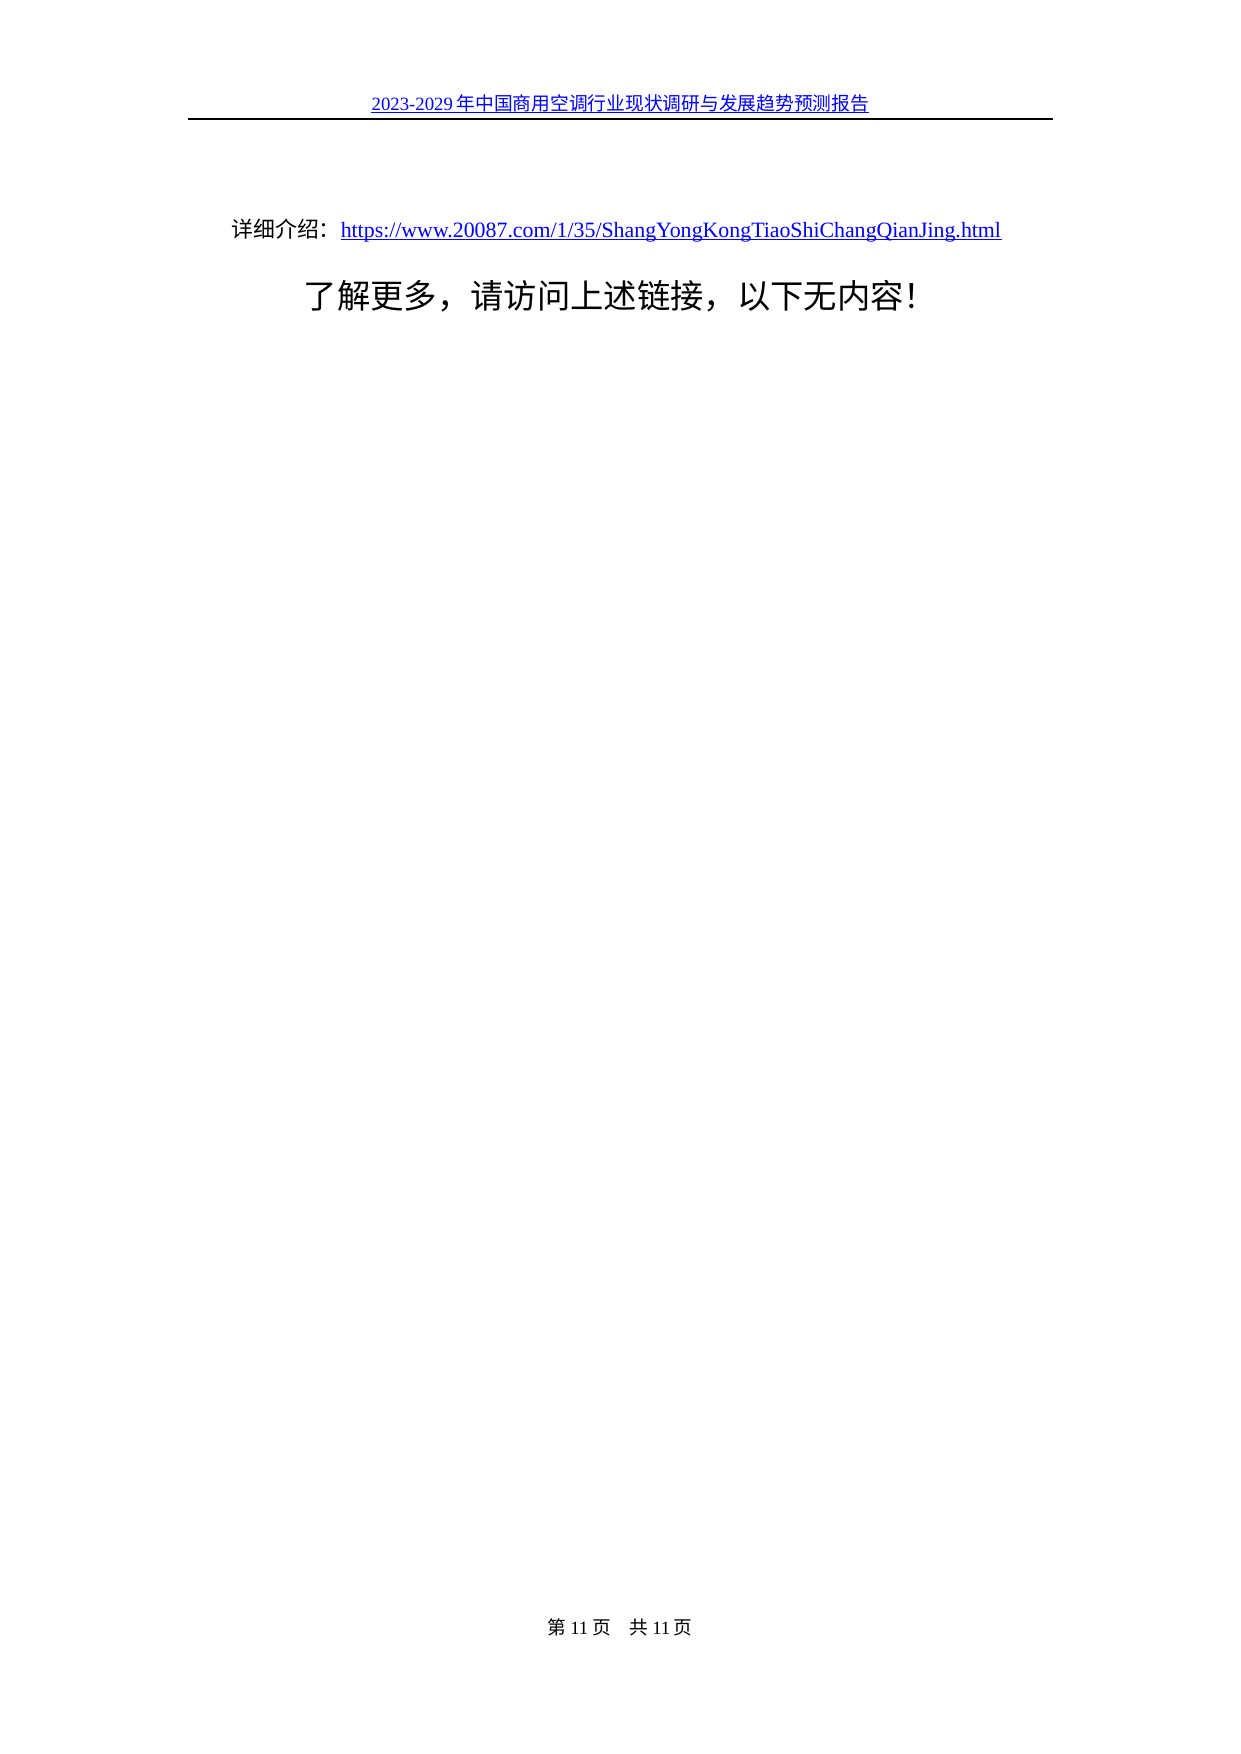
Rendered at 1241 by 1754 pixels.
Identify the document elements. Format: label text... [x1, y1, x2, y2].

title 了解更多，请访问上述链接，以下无内容！ [187, 262, 1053, 327]
text 详细介绍：https://www.20087.com/1/35/ShangYongKongTiaoShiChangQianJing.html [187, 212, 1053, 244]
